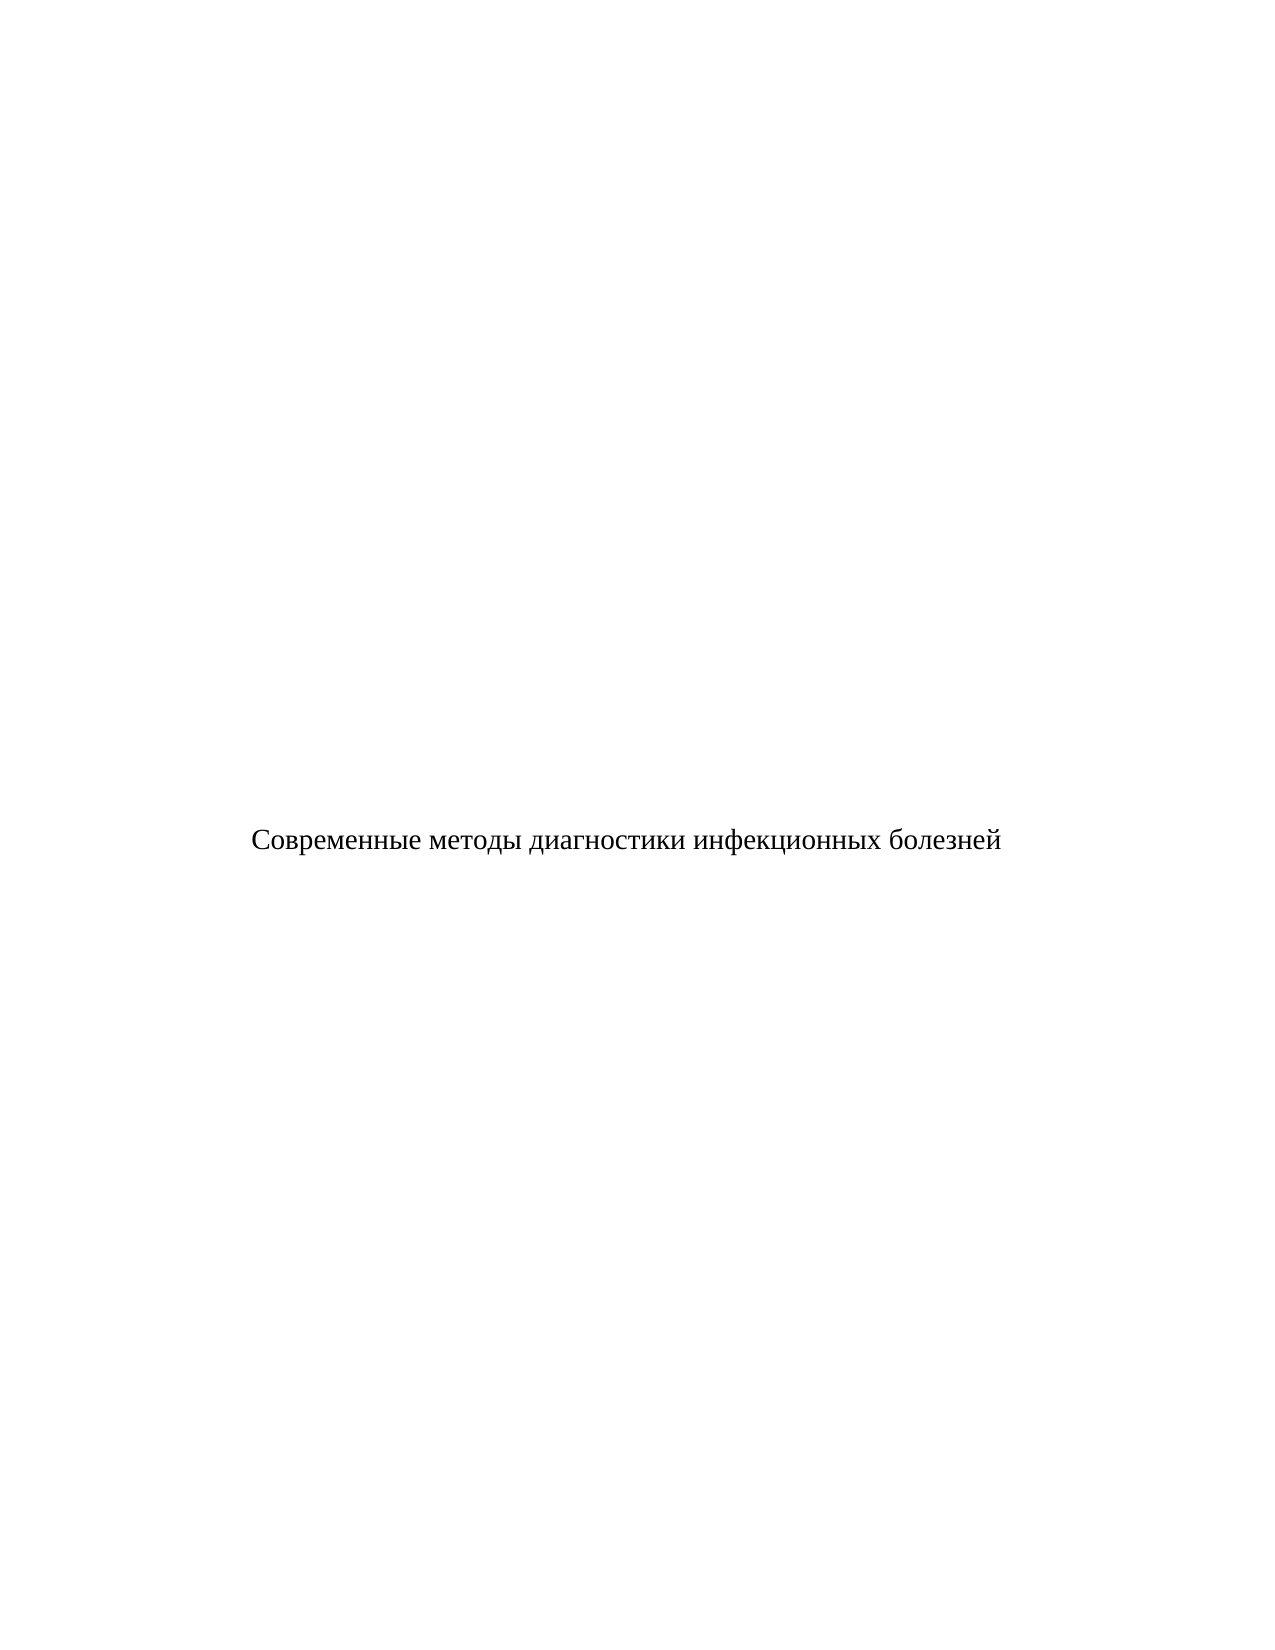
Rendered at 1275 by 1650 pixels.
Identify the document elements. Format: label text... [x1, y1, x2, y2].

text Современные методы диагностики инфекционных болезней [177, 822, 1186, 856]
